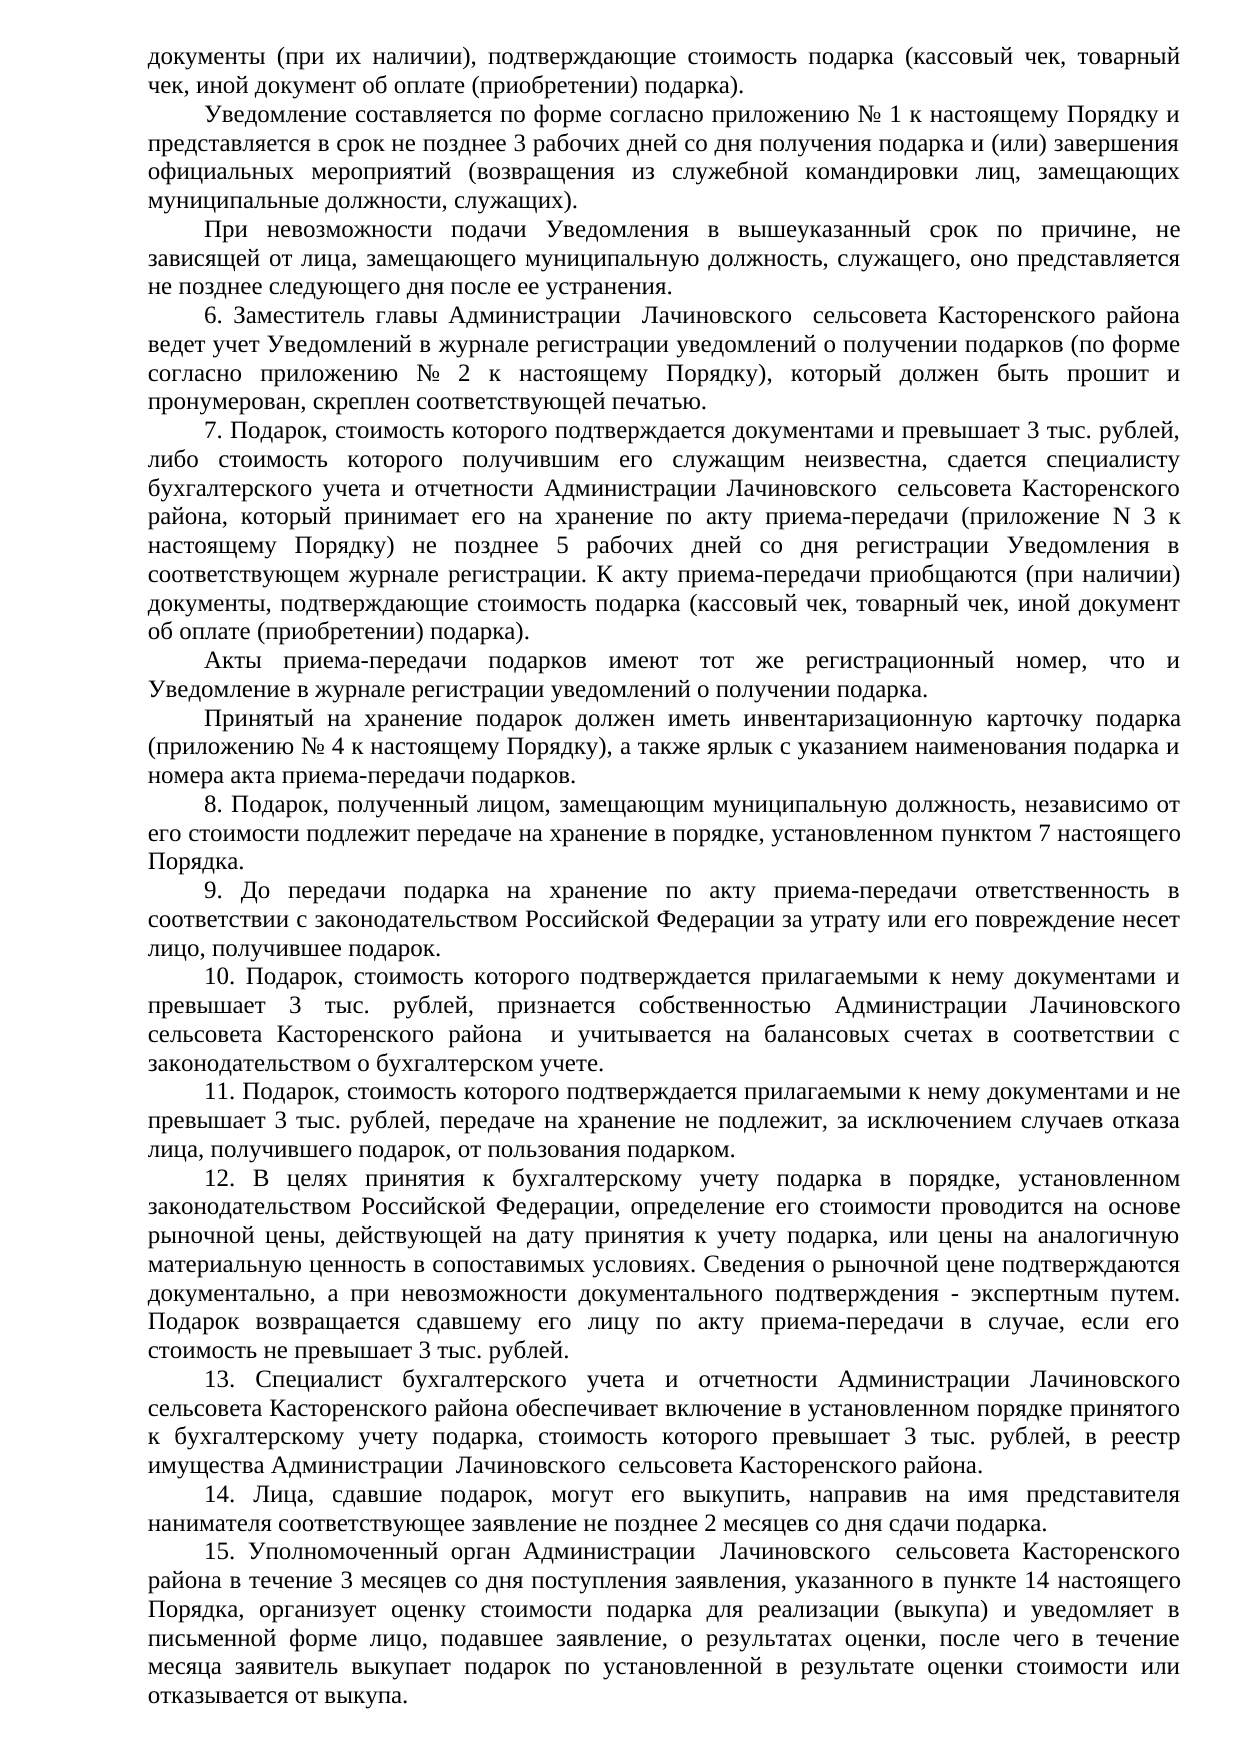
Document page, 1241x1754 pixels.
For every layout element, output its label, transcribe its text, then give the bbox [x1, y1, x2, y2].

text 6. Заместитель главы Администрации Лачиновского сельсовета Касторенского района ведет учет Уведомлений в журнале регистрации уведомлений о получении подарков (по форме согласно приложению № 2 к настоящему Порядку), который должен быть прошит и пронумерован, скреплен соответствующей печатью. [148, 300, 1181, 415]
text При невозможности подачи Уведомления в вышеуказанный срок по причине, не зависящей от лица, замещающего муниципальную должность, служащего, оно представляется не позднее следующего дня после ее устранения. [148, 214, 1181, 300]
text Уведомление составляется по форме согласно приложению № 1 к настоящему Порядку и представляется в срок не позднее 3 рабочих дней со дня получения подарка и (или) завершения официальных мероприятий (возвращения из служебной командировки лиц, замещающих муниципальные должности, служащих). [148, 99, 1181, 214]
text 7. Подарок, стоимость которого подтверждается документами и превышает 3 тыс. рублей, либо стоимость которого получившим его служащим неизвестна, сдается специалисту бухгалтерского учета и отчетности Администрации Лачиновского сельсовета Касторенского района, который принимает его на хранение по акту приема-передачи (приложение N 3 к настоящему Порядку) не позднее 5 рабочих дней со дня регистрации Уведомления в соответствующем журнале регистрации. К акту приема-передачи приобщаются (при наличии) документы, подтверждающие стоимость подарка (кассовый чек, товарный чек, иной документ об оплате (приобретении) подарка). [148, 415, 1181, 645]
text Акты приема-передачи подарков имеют тот же регистрационный номер, что и Уведомление в журнале регистрации уведомлений о получении подарка. [148, 645, 1181, 703]
text 10. Подарок, стоимость которого подтверждается прилагаемыми к нему документами и превышает 3 тыс. рублей, признается собственностью Администрации Лачиновского сельсовета Касторенского района и учитывается на балансовых счетах в соответствии с законодательством о бухгалтерском учете. [148, 961, 1181, 1076]
text 15. Уполномоченный орган Администрации Лачиновского сельсовета Касторенского района в течение 3 месяцев со дня поступления заявления, указанного в пункте 14 настоящего Порядка, организует оценку стоимости подарка для реализации (выкупа) и уведомляет в письменной форме лицо, подавшее заявление, о результатах оценки, после чего в течение месяца заявитель выкупает подарок по установленной в результате оценки стоимости или отказывается от выкупа. [148, 1536, 1181, 1709]
text 12. В целях принятия к бухгалтерскому учету подарка в порядке, установленном законодательством Российской Федерации, определение его стоимости проводится на основе рыночной цены, действующей на дату принятия к учету подарка, или цены на аналогичную материальную ценность в сопоставимых условиях. Сведения о рыночной цене подтверждаются документально, а при невозможности документального подтверждения - экспертным путем. Подарок возвращается сдавшему его лицу по акту приема-передачи в случае, если его стоимость не превышает 3 тыс. рублей. [148, 1163, 1181, 1364]
text Принятый на хранение подарок должен иметь инвентаризационную карточку подарка (приложению № 4 к настоящему Порядку), а также ярлык с указанием наименования подарка и номера акта приема-передачи подарков. [148, 703, 1181, 789]
text 8. Подарок, полученный лицом, замещающим муниципальную должность, независимо от его стоимости подлежит передаче на хранение в порядке, установленном пунктом 7 настоящего Порядка. [148, 789, 1181, 875]
text 11. Подарок, стоимость которого подтверждается прилагаемыми к нему документами и не превышает 3 тыс. рублей, передаче на хранение не подлежит, за исключением случаев отказа лица, получившего подарок, от пользования подарком. [148, 1076, 1181, 1163]
text 13. Специалист бухгалтерского учета и отчетности Администрации Лачиновского сельсовета Касторенского района обеспечивает включение в установленном порядке принятого к бухгалтерскому учету подарка, стоимость которого превышает 3 тыс. рублей, в реестр имущества Администрации Лачиновского сельсовета Касторенского района. [148, 1364, 1181, 1479]
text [148, 41, 1181, 99]
text 14. Лица, сдавшие подарок, могут его выкупить, направив на имя представителя нанимателя соответствующее заявление не позднее 2 месяцев со дня сдачи подарка. [148, 1479, 1181, 1536]
text 9. До передачи подарка на хранение по акту приема-передачи ответственность в соответствии с законодательством Российской Федерации за утрату или его повреждение несет лицо, получившее подарок. [148, 875, 1181, 961]
